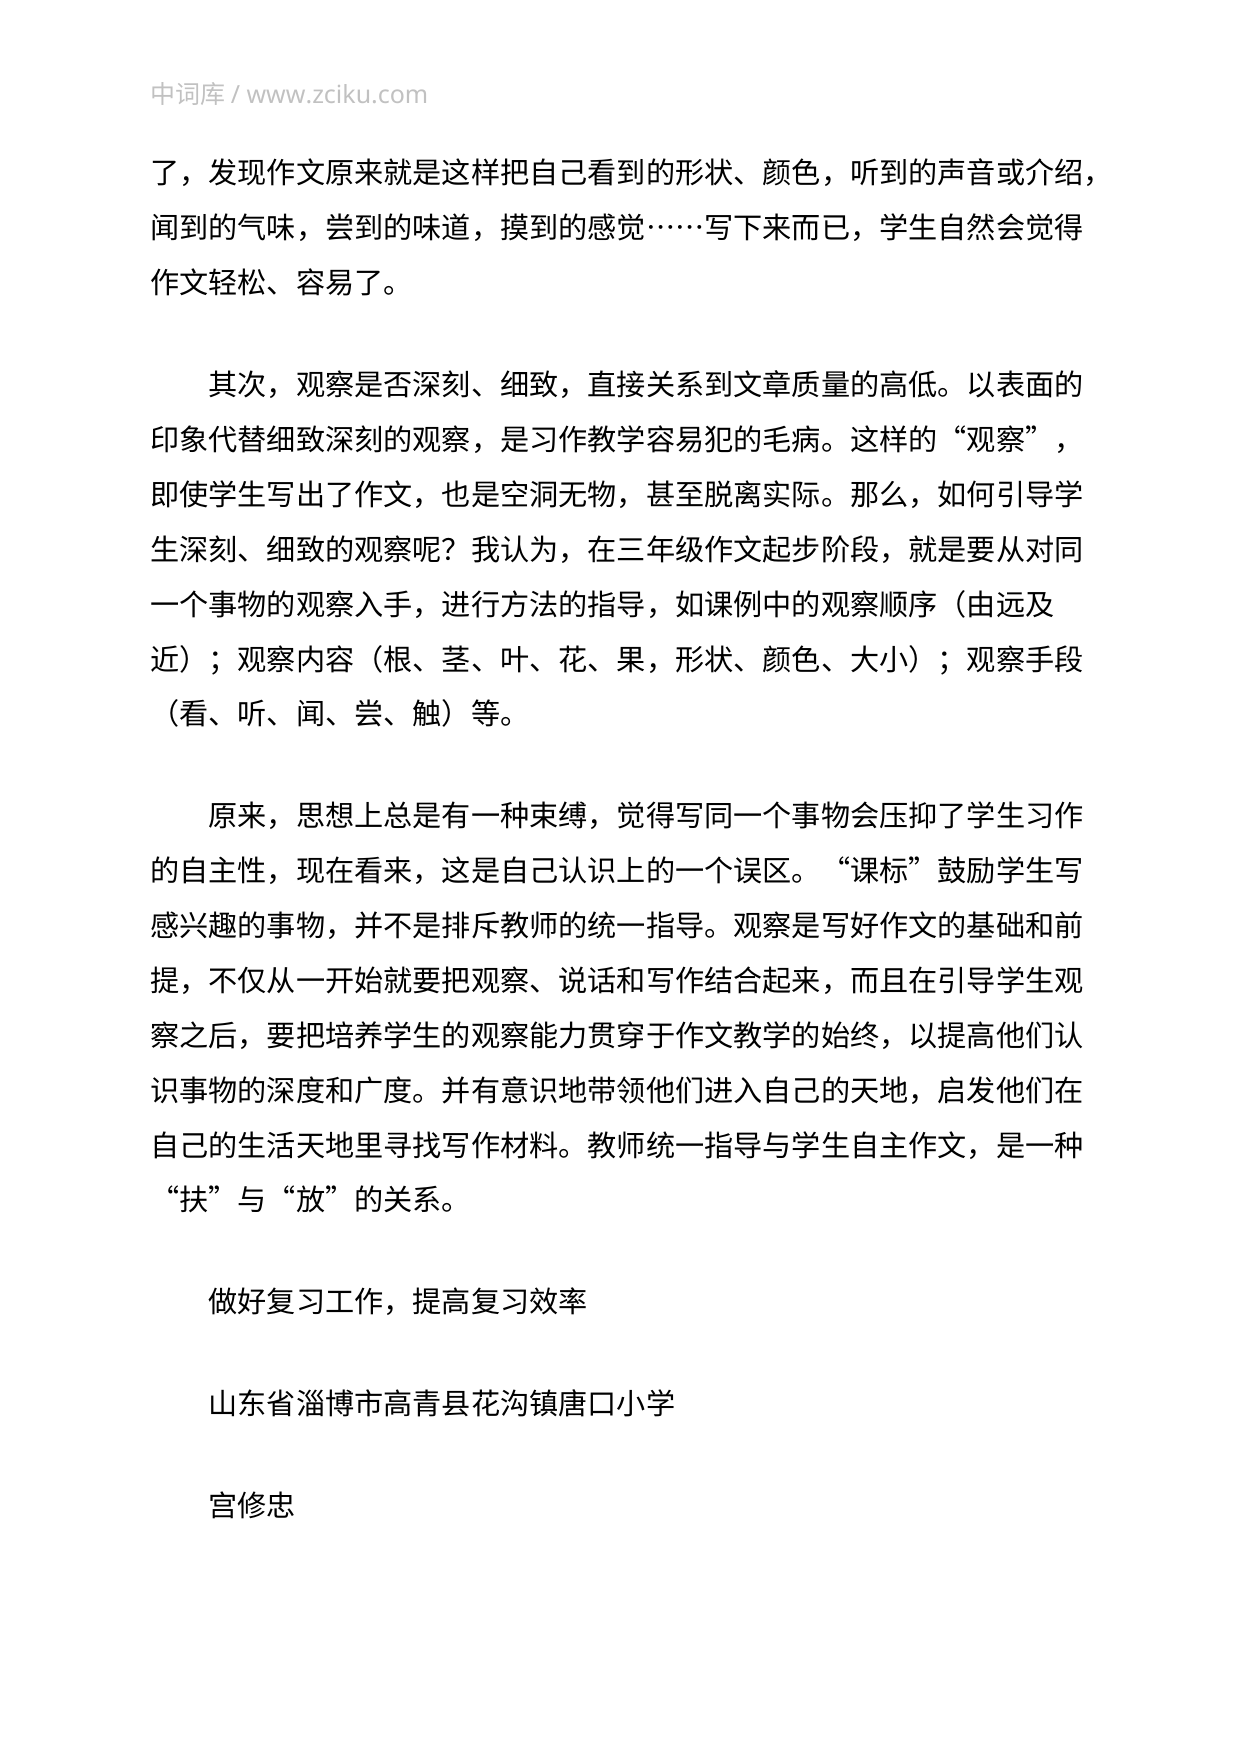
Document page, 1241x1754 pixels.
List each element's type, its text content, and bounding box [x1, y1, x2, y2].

text 做好复习工作，提高复习效率 [150, 1279, 1090, 1321]
text 宫修忠 [150, 1482, 1090, 1524]
text 其次，观察是否深刻、细致，直接关系到文章质量的高低。以表面的印象代替细致深刻的观察，是习作教学容易犯的毛病。这样的“观察”，即使学生写出了作文，也是空洞无物，甚至脱离实际。那么，如何引导学生深刻、细致的观察呢？我认为，在三年级作文起步阶段，就是要从对同一个事物的观察入手，进行方法的指导，如课例中的观察顺序（由远及近）；观察内容（根、茎、叶、花、果，形状、颜色、大小）；观察手段（看、听、闻、尝、触）等。 [150, 362, 1090, 733]
text 山东省淄博市高青县花沟镇唐口小学 [150, 1381, 1090, 1423]
text 原来，思想上总是有一种束缚，觉得写同一个事物会压抑了学生习作的自主性，现在看来，这是自己认识上的一个误区。“课标”鼓励学生写感兴趣的事物，并不是排斥教师的统一指导。观察是写好作文的基础和前提，不仅从一开始就要把观察、说话和写作结合起来，而且在引导学生观察之后，要把培养学生的观察能力贯穿于作文教学的始终，以提高他们认识事物的深度和广度。并有意识地带领他们进入自己的天地，启发他们在自己的生活天地里寻找写作材料。教师统一指导与学生自主作文，是一种“扶”与“放”的关系。 [150, 793, 1090, 1219]
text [150, 150, 1090, 302]
